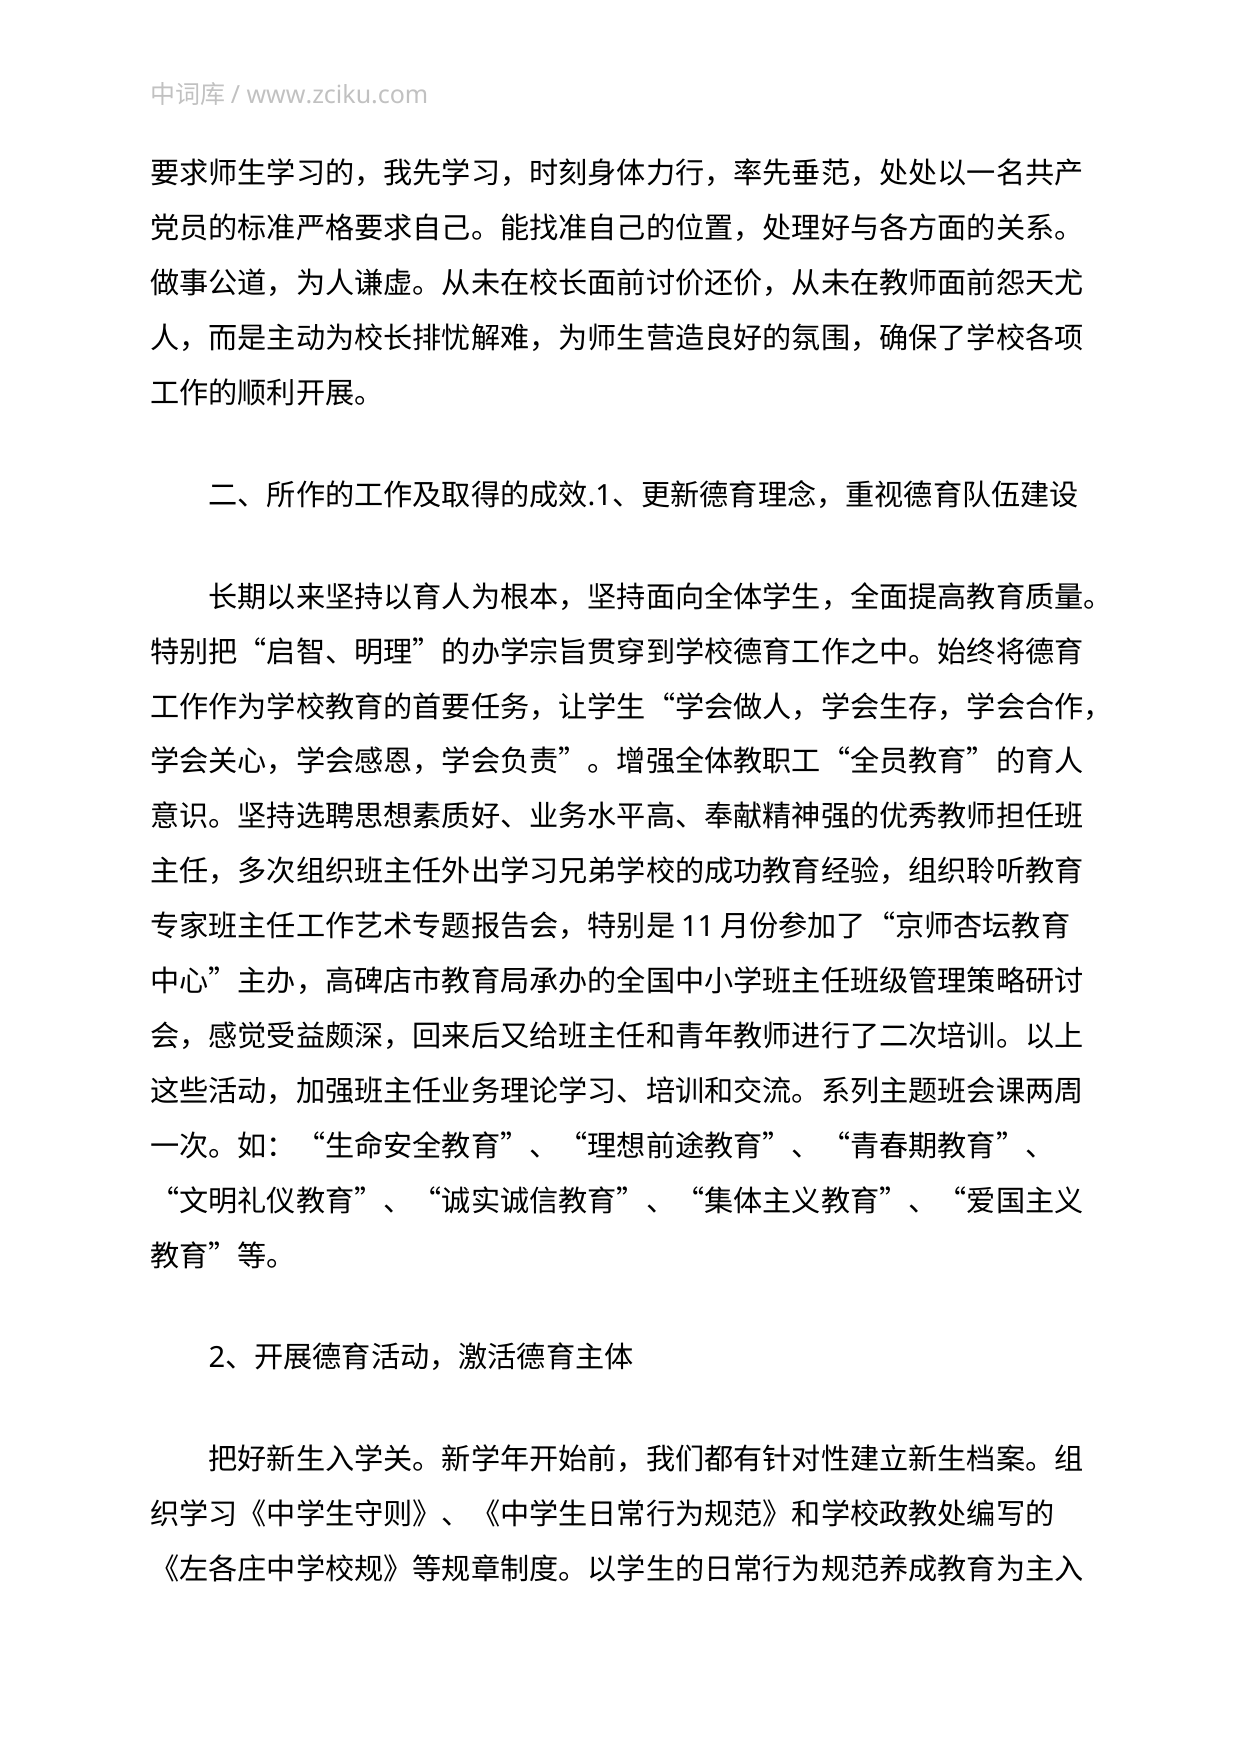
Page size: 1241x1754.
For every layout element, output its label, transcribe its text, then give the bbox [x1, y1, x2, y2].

text 长期以来坚持以育人为根本，坚持面向全体学生，全面提高教育质量。特别把“启智、明理”的办学宗旨贯穿到学校德育工作之中。始终将德育工作作为学校教育的首要任务，让学生“学会做人，学会生存，学会合作，学会关心，学会感恩，学会负责”。增强全体教职工“全员教育”的育人意识。坚持选聘思想素质好、业务水平高、奉献精神强的优秀教师担任班主任，多次组织班主任外出学习兄弟学校的成功教育经验，组织聆听教育专家班主任工作艺术专题报告会，特别是11月份参加了“京师杏坛教育中心”主办，高碑店市教育局承办的全国中小学班主任班级管理策略研讨会，感觉受益颇深，回来后又给班主任和青年教师进行了二次培训。以上这些活动，加强班主任业务理论学习、培训和交流。系列主题班会课两周一次。如：“生命安全教育”、“理想前途教育”、“青春期教育”、“文明礼仪教育”、“诚实诚信教育”、“集体主义教育”、“爱国主义教育”等。 [150, 573, 1090, 1274]
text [150, 1436, 1090, 1588]
text 二、所作的工作及取得的成效.1、更新德育理念，重视德育队伍建设 [150, 471, 1090, 514]
text 2、开展德育活动，激活德育主体 [150, 1334, 1090, 1376]
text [150, 150, 1090, 412]
